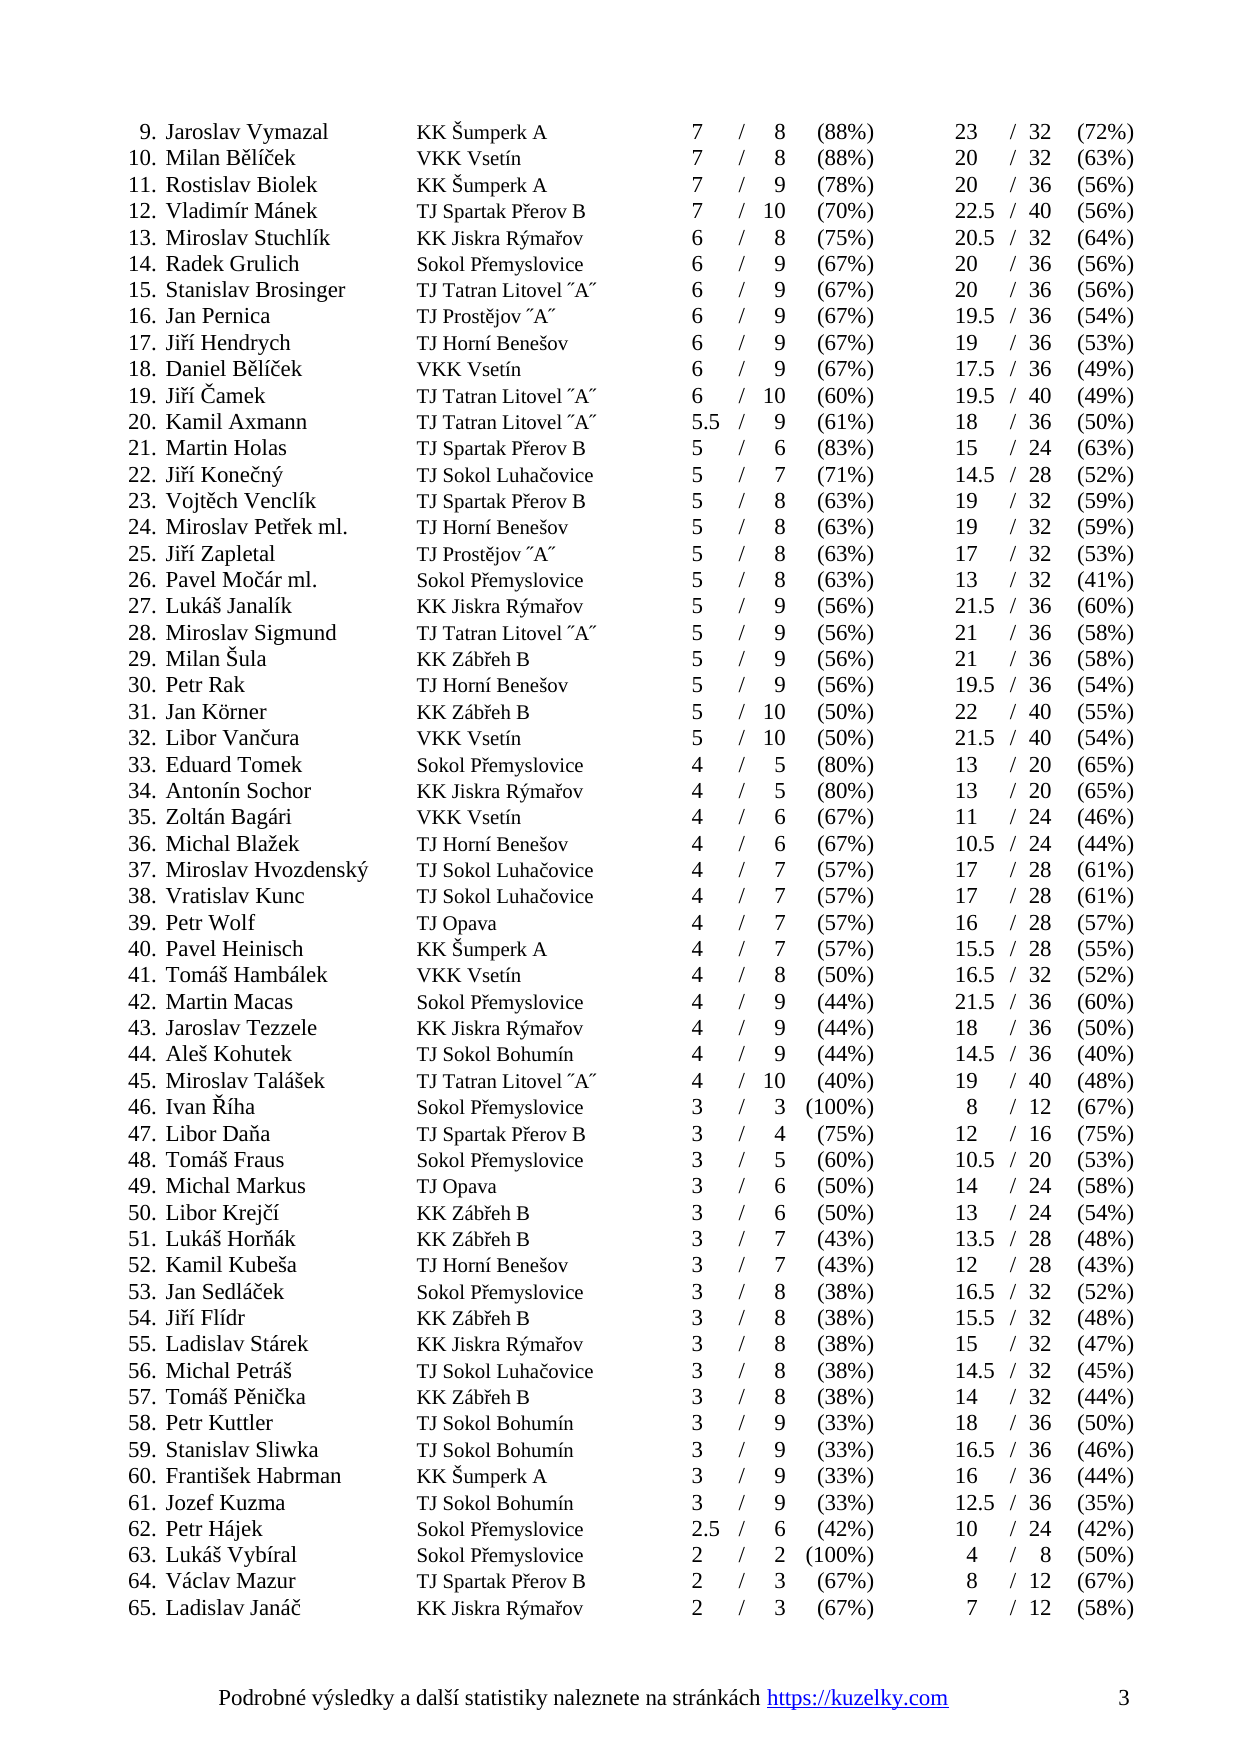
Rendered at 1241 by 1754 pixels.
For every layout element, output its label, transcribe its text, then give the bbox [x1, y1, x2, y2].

text 61. Jozef Kuzma TJ Sokol Bohumín 3 / 9 (33%) 12.5 / 36 (35%) [106, 1488, 1134, 1515]
text 10. Milan Bělíček VKK Vsetín 7 / 8 (88%) 20 / 32 (63%) [106, 144, 1134, 171]
text 23. Vojtěch Venclík TJ Spartak Přerov B 5 / 8 (63%) 19 / 32 (59%) [106, 487, 1134, 513]
text 54. Jiří Flídr KK Zábřeh B 3 / 8 (38%) 15.5 / 32 (48%) [106, 1304, 1134, 1330]
text 12. Vladimír Mánek TJ Spartak Přerov B 7 / 10 (70%) 22.5 / 40 (56%) [106, 197, 1134, 223]
text 42. Martin Macas Sokol Přemyslovice 4 / 9 (44%) 21.5 / 36 (60%) [106, 988, 1134, 1014]
text 46. Ivan Říha Sokol Přemyslovice 3 / 3 (100%) 8 / 12 (67%) [106, 1093, 1134, 1119]
text 20. Kamil Axmann TJ Tatran Litovel ˝A˝ 5.5 / 9 (61%) 18 / 36 (50%) [106, 408, 1134, 434]
text 59. Stanislav Sliwka TJ Sokol Bohumín 3 / 9 (33%) 16.5 / 36 (46%) [106, 1436, 1134, 1462]
text 19. Jiří Čamek TJ Tatran Litovel ˝A˝ 6 / 10 (60%) 19.5 / 40 (49%) [106, 382, 1134, 408]
text 38. Vratislav Kunc TJ Sokol Luhačovice 4 / 7 (57%) 17 / 28 (61%) [106, 882, 1134, 909]
text 34. Antonín Sochor KK Jiskra Rýmařov 4 / 5 (80%) 13 / 20 (65%) [106, 777, 1134, 803]
text 9. Jaroslav Vymazal KK Šumperk A 7 / 8 (88%) 23 / 32 (72%) [106, 118, 1134, 144]
text 26. Pavel Močár ml. Sokol Přemyslovice 5 / 8 (63%) 13 / 32 (41%) [106, 566, 1134, 592]
text 18. Daniel Bělíček VKK Vsetín 6 / 9 (67%) 17.5 / 36 (49%) [106, 355, 1134, 382]
text 32. Libor Vančura VKK Vsetín 5 / 10 (50%) 21.5 / 40 (54%) [106, 724, 1134, 751]
text 29. Milan Šula KK Zábřeh B 5 / 9 (56%) 21 / 36 (58%) [106, 645, 1134, 672]
text 21. Martin Holas TJ Spartak Přerov B 5 / 6 (83%) 15 / 24 (63%) [106, 434, 1134, 461]
text 24. Miroslav Petřek ml. TJ Horní Benešov 5 / 8 (63%) 19 / 32 (59%) [106, 513, 1134, 540]
text 63. Lukáš Vybíral Sokol Přemyslovice 2 / 2 (100%) 4 / 8 (50%) [106, 1541, 1134, 1568]
text 17. Jiří Hendrych TJ Horní Benešov 6 / 9 (67%) 19 / 36 (53%) [106, 329, 1134, 355]
text 25. Jiří Zapletal TJ Prostějov ˝A˝ 5 / 8 (63%) 17 / 32 (53%) [106, 540, 1134, 566]
text 22. Jiří Konečný TJ Sokol Luhačovice 5 / 7 (71%) 14.5 / 28 (52%) [106, 461, 1134, 487]
text 30. Petr Rak TJ Horní Benešov 5 / 9 (56%) 19.5 / 36 (54%) [106, 672, 1134, 698]
text 51. Lukáš Horňák KK Zábřeh B 3 / 7 (43%) 13.5 / 28 (48%) [106, 1225, 1134, 1251]
text 41. Tomáš Hambálek VKK Vsetín 4 / 8 (50%) 16.5 / 32 (52%) [106, 961, 1134, 988]
text 52. Kamil Kubeša TJ Horní Benešov 3 / 7 (43%) 12 / 28 (43%) [106, 1251, 1134, 1278]
text 49. Michal Markus TJ Opava 3 / 6 (50%) 14 / 24 (58%) [106, 1172, 1134, 1199]
text 15. Stanislav Brosinger TJ Tatran Litovel ˝A˝ 6 / 9 (67%) 20 / 36 (56%) [106, 276, 1134, 303]
text 64. Václav Mazur TJ Spartak Přerov B 2 / 3 (67%) 8 / 12 (67%) [106, 1568, 1134, 1594]
text 58. Petr Kuttler TJ Sokol Bohumín 3 / 9 (33%) 18 / 36 (50%) [106, 1409, 1134, 1436]
text 44. Aleš Kohutek TJ Sokol Bohumín 4 / 9 (44%) 14.5 / 36 (40%) [106, 1041, 1134, 1067]
text 65. Ladislav Janáč KK Jiskra Rýmařov 2 / 3 (67%) 7 / 12 (58%) [106, 1594, 1134, 1620]
text 45. Miroslav Talášek TJ Tatran Litovel ˝A˝ 4 / 10 (40%) 19 / 40 (48%) [106, 1067, 1134, 1093]
text 11. Rostislav Biolek KK Šumperk A 7 / 9 (78%) 20 / 36 (56%) [106, 171, 1134, 197]
text 62. Petr Hájek Sokol Přemyslovice 2.5 / 6 (42%) 10 / 24 (42%) [106, 1515, 1134, 1541]
text 40. Pavel Heinisch KK Šumperk A 4 / 7 (57%) 15.5 / 28 (55%) [106, 935, 1134, 961]
text 50. Libor Krejčí KK Zábřeh B 3 / 6 (50%) 13 / 24 (54%) [106, 1199, 1134, 1225]
text 14. Radek Grulich Sokol Přemyslovice 6 / 9 (67%) 20 / 36 (56%) [106, 250, 1134, 276]
text 36. Michal Blažek TJ Horní Benešov 4 / 6 (67%) 10.5 / 24 (44%) [106, 830, 1134, 856]
text 27. Lukáš Janalík KK Jiskra Rýmařov 5 / 9 (56%) 21.5 / 36 (60%) [106, 592, 1134, 619]
text 33. Eduard Tomek Sokol Přemyslovice 4 / 5 (80%) 13 / 20 (65%) [106, 751, 1134, 777]
text 37. Miroslav Hvozdenský TJ Sokol Luhačovice 4 / 7 (57%) 17 / 28 (61%) [106, 856, 1134, 882]
text 13. Miroslav Stuchlík KK Jiskra Rýmařov 6 / 8 (75%) 20.5 / 32 (64%) [106, 223, 1134, 250]
text 39. Petr Wolf TJ Opava 4 / 7 (57%) 16 / 28 (57%) [106, 909, 1134, 935]
text 47. Libor Daňa TJ Spartak Přerov B 3 / 4 (75%) 12 / 16 (75%) [106, 1119, 1134, 1146]
text 35. Zoltán Bagári VKK Vsetín 4 / 6 (67%) 11 / 24 (46%) [106, 803, 1134, 830]
text 43. Jaroslav Tezzele KK Jiskra Rýmařov 4 / 9 (44%) 18 / 36 (50%) [106, 1014, 1134, 1041]
text 55. Ladislav Stárek KK Jiskra Rýmařov 3 / 8 (38%) 15 / 32 (47%) [106, 1330, 1134, 1357]
text 28. Miroslav Sigmund TJ Tatran Litovel ˝A˝ 5 / 9 (56%) 21 / 36 (58%) [106, 619, 1134, 645]
text 57. Tomáš Pěnička KK Zábřeh B 3 / 8 (38%) 14 / 32 (44%) [106, 1383, 1134, 1409]
text 53. Jan Sedláček Sokol Přemyslovice 3 / 8 (38%) 16.5 / 32 (52%) [106, 1278, 1134, 1304]
text 48. Tomáš Fraus Sokol Přemyslovice 3 / 5 (60%) 10.5 / 20 (53%) [106, 1146, 1134, 1172]
text 56. Michal Petráš TJ Sokol Luhačovice 3 / 8 (38%) 14.5 / 32 (45%) [106, 1357, 1134, 1383]
text 60. František Habrman KK Šumperk A 3 / 9 (33%) 16 / 36 (44%) [106, 1462, 1134, 1488]
text 31. Jan Körner KK Zábřeh B 5 / 10 (50%) 22 / 40 (55%) [106, 698, 1134, 724]
text 16. Jan Pernica TJ Prostějov ˝A˝ 6 / 9 (67%) 19.5 / 36 (54%) [106, 303, 1134, 329]
